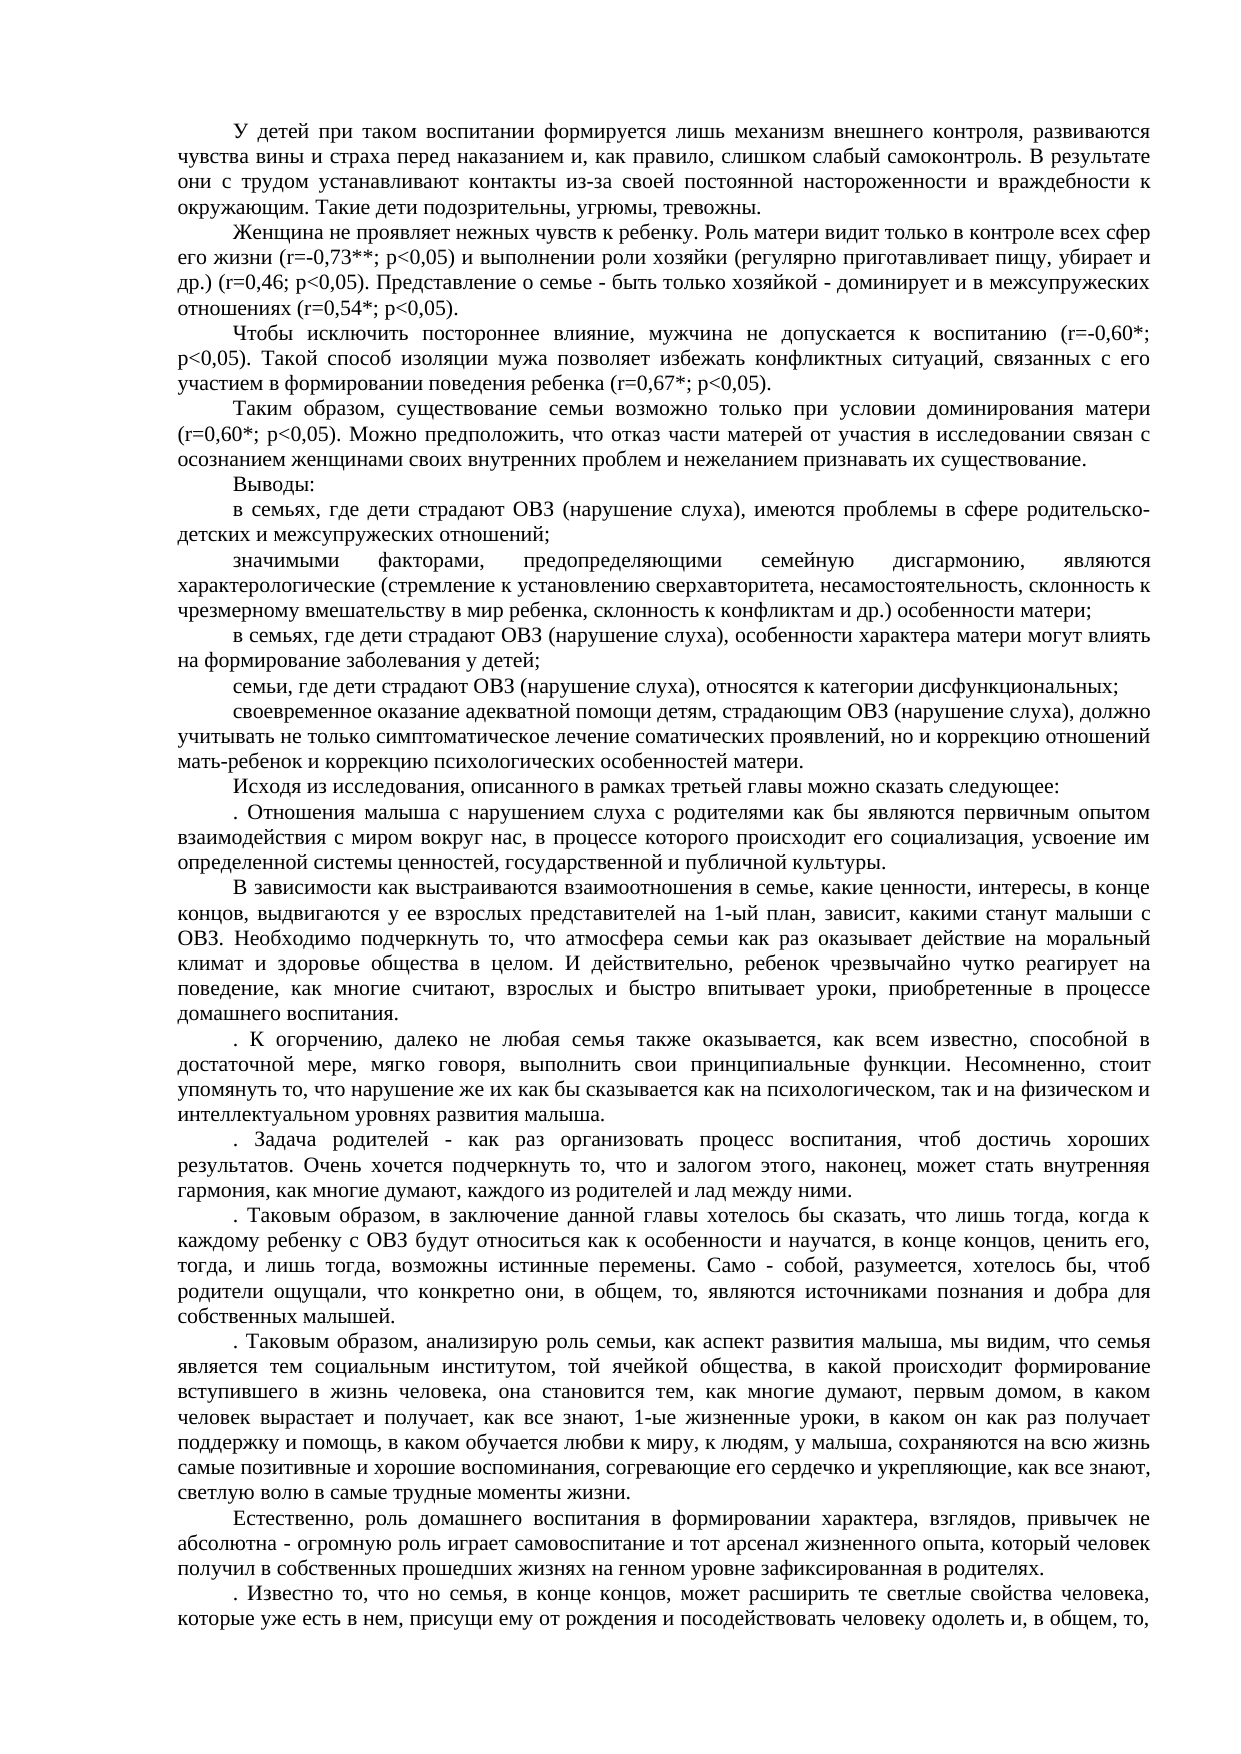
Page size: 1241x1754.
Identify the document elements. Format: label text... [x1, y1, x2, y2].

text . Задача родителей - как раз организовать процесс воспитания, чтоб достичь хороших результатов. Очень хочется подчеркнуть то, что и залогом этого, наконец, может стать внутренняя гармония, как многие думают, каждого из родителей и лад между ними. [177, 1126, 1152, 1202]
text Чтобы исключить постороннее влияние, мужчина не допускается к воспитанию (r=-0,60*; p<0,05). Такой способ изоляции мужа позволяет избежать конфликтных ситуаций, связанных с его участием в формировании поведения ребенка (r=0,67*; p<0,05). [177, 320, 1152, 395]
text Женщина не проявляет нежных чувств к ребенку. Роль матери видит только в контроле всех сфер его жизни (r=-0,73**; p<0,05) и выполнении роли хозяйки (регулярно приготавливает пищу, убирает и др.) (r=0,46; p<0,05). Представление о семье - быть только хозяйкой - доминирует и в межсупружеских отношениях (r=0,54*; p<0,05). [177, 219, 1152, 320]
text В зависимости как выстраиваются взаимоотношения в семье, какие ценности, интересы, в конце концов, выдвигаются у ее взрослых представителей на 1-ый план, зависит, какими станут малыши с ОВЗ. Необходимо подчеркнуть то, что атмосфера семьи как раз оказывает действие на моральный климат и здоровье общества в целом. И действительно, ребенок чрезвычайно чутко реагирует на поведение, как многие считают, взрослых и быстро впитывает уроки, приобретенные в процессе домашнего воспитания. [177, 874, 1152, 1026]
text в семьях, где дети страдают ОВЗ (нарушение слуха), имеются проблемы в сфере родительско-детских и межсупружеских отношений; [177, 496, 1152, 547]
text семьи, где дети страдают ОВЗ (нарушение слуха), относятся к категории дисфункциональных; [177, 673, 1152, 698]
text Таким образом, существование семьи возможно только при условии доминирования матери (r=0,60*; p<0,05). Можно предположить, что отказ части матерей от участия в исследовании связан с осознанием женщинами своих внутренних проблем и нежеланием признавать их существование. [177, 395, 1152, 471]
text своевременное оказание адекватной помощи детям, страдающим ОВЗ (нарушение слуха), должно учитывать не только симптоматическое лечение соматических проявлений, но и коррекцию отношений мать-ребенок и коррекцию психологических особенностей матери. [177, 698, 1152, 773]
text . К огорчению, далеко не любая семья также оказывается, как всем известно, способной в достаточной мере, мягко говоря, выполнить свои принципиальные функции. Несомненно, стоит упомянуть то, что нарушение же их как бы сказывается как на психологическом, так и на физическом и интеллектуальном уровнях развития малыша. [177, 1026, 1152, 1126]
text в семьях, где дети страдают ОВЗ (нарушение слуха), особенности характера матери могут влиять на формирование заболевания у детей; [177, 622, 1152, 673]
text Естественно, роль домашнего воспитания в формировании характера, взглядов, привычек не абсолютна - огромную роль играет самовоспитание и тот арсенал жизненного опыта, который человек получил в собственных прошедших жизнях на генном уровне зафиксированная в родителях. [177, 1504, 1152, 1580]
text Исходя из исследования, описанного в рамках третьей главы можно сказать следующее: [177, 773, 1152, 799]
text Выводы: [177, 471, 1152, 496]
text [177, 1580, 1152, 1631]
text . Таковым образом, в заключение данной главы хотелось бы сказать, что лишь тогда, когда к каждому ребенку с ОВЗ будут относиться как к особенности и научатся, в конце концов, ценить его, тогда, и лишь тогда, возможны истинные перемены. Само - собой, разумеется, хотелось бы, чтоб родители ощущали, что конкретно они, в общем, то, являются источниками познания и добра для собственных малышей. [177, 1202, 1152, 1328]
text У детей при таком воспитании формируется лишь механизм внешнего контроля, развиваются чувства вины и страха перед наказанием и, как правило, слишком слабый самоконтроль. В результате они с трудом устанавливают контакты из-за своей постоянной настороженности и враждебности к окружающим. Такие дети подозрительны, угрюмы, тревожны. [177, 118, 1152, 219]
text значимыми факторами, предопределяющими семейную дисгармонию, являются характерологические (стремление к установлению сверхавторитета, несамостоятельность, склонность к чрезмерному вмешательству в мир ребенка, склонность к конфликтам и др.) особенности матери; [177, 547, 1152, 622]
text . Таковым образом, анализирую роль семьи, как аспект развития малыша, мы видим, что семья является тем социальным институтом, той ячейкой общества, в какой происходит формирование вступившего в жизнь человека, она становится тем, как многие думают, первым домом, в каком человек вырастает и получает, как все знают, 1-ые жизненные уроки, в каком он как раз получает поддержку и помощь, в каком обучается любви к миру, к людям, у малыша, сохраняются на всю жизнь самые позитивные и хорошие воспоминания, согревающие его сердечко и укрепляющие, как все знают, светлую волю в самые трудные моменты жизни. [177, 1328, 1152, 1504]
text . Отношения малыша с нарушением слуха с родителями как бы являются первичным опытом взаимодействия с миром вокруг нас, в процессе которого происходит его социализация, усвоение им определенной системы ценностей, государственной и публичной культуры. [177, 799, 1152, 874]
